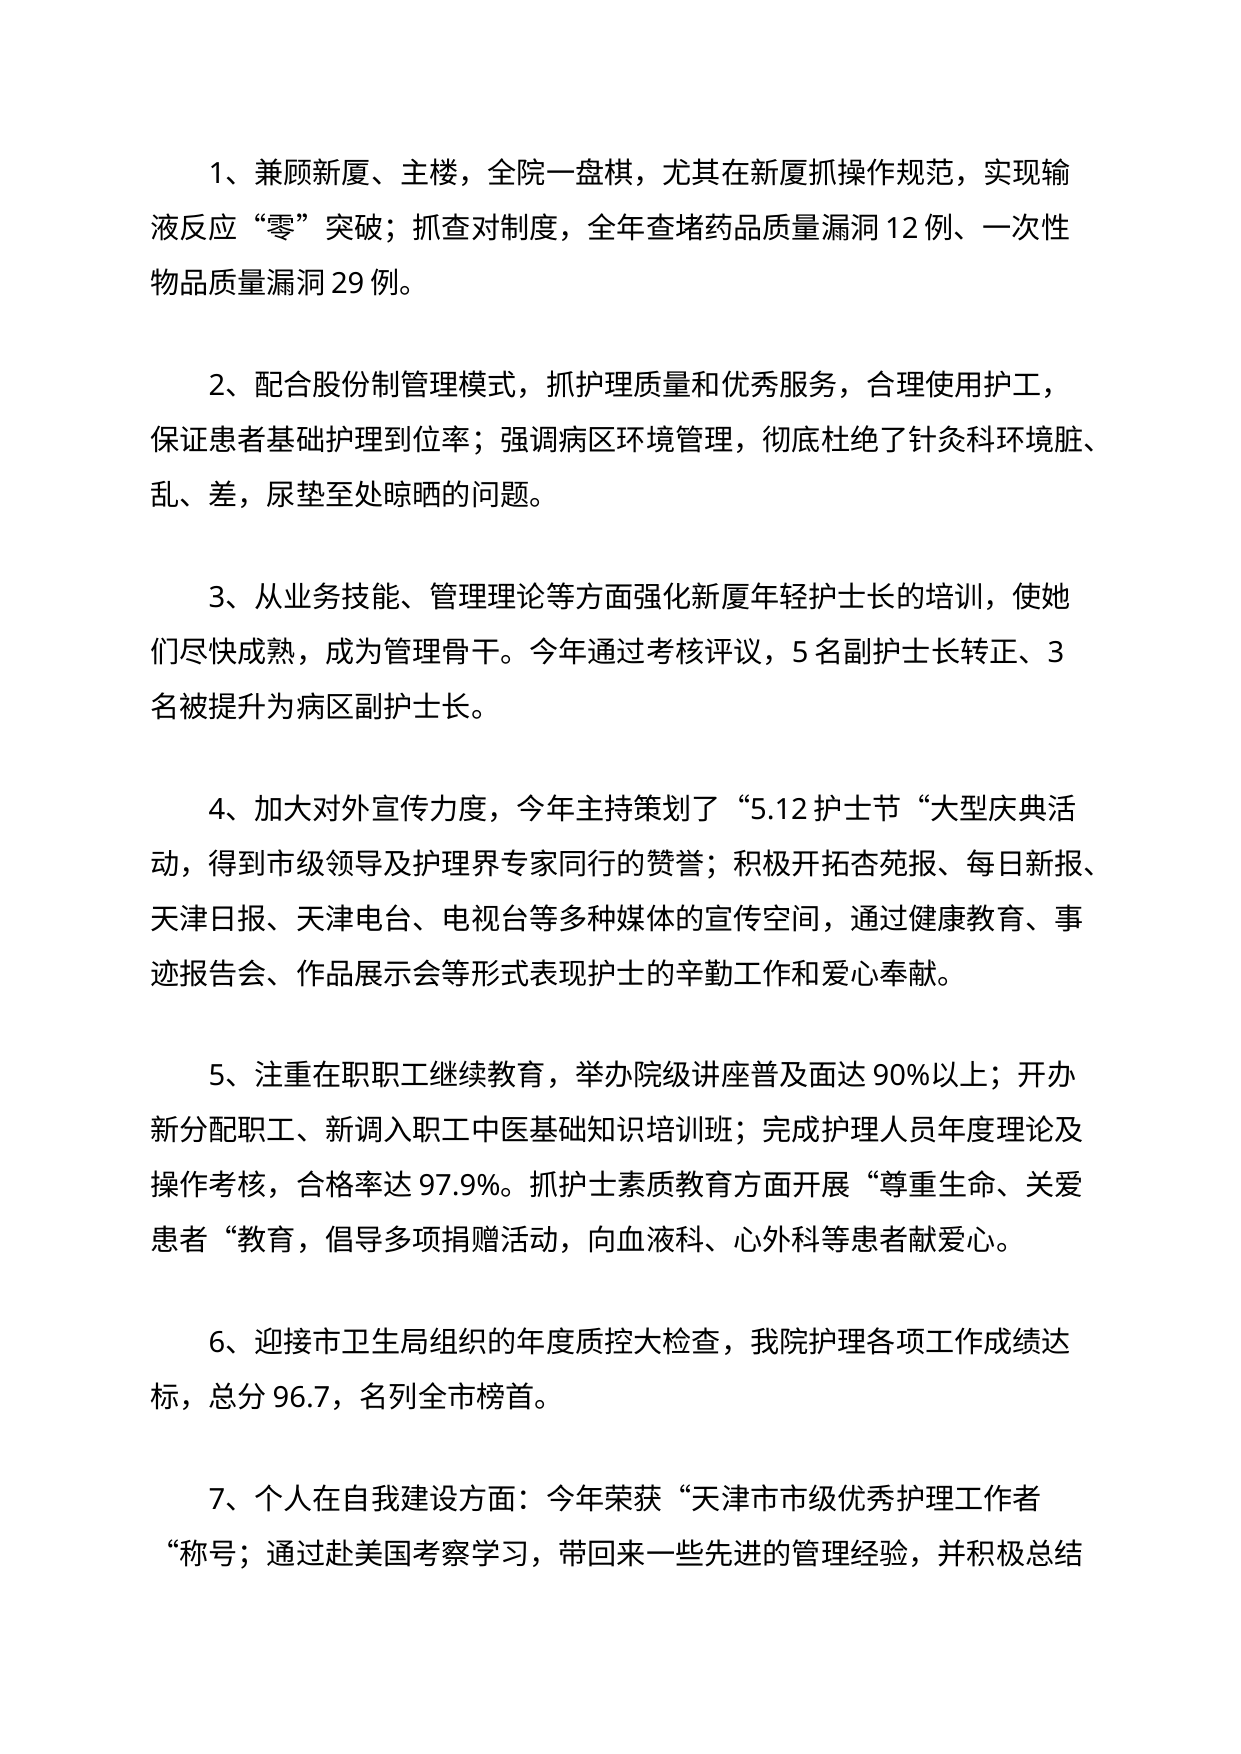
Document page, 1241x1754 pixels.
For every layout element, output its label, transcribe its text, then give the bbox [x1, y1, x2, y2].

text 2、配合股份制管理模式，抓护理质量和优秀服务，合理使用护工，保证患者基础护理到位率；强调病区环境管理，彻底杜绝了针灸科环境脏、乱、差，尿垫至处晾晒的问题。 [150, 362, 1090, 514]
text 6、迎接市卫生局组织的年度质控大检查，我院护理各项工作成绩达标，总分96.7，名列全市榜首。 [150, 1319, 1090, 1416]
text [150, 1476, 1090, 1573]
text 5、注重在职职工继续教育，举办院级讲座普及面达90%以上；开办新分配职工、新调入职工中医基础知识培训班；完成护理人员年度理论及操作考核，合格率达97.9%。抓护士素质教育方面开展“尊重生命、关爱患者“教育，倡导多项捐赠活动，向血液科、心外科等患者献爱心。 [150, 1052, 1090, 1259]
text 3、从业务技能、管理理论等方面强化新厦年轻护士长的培训，使她们尽快成熟，成为管理骨干。今年通过考核评议，5名副护士长转正、3名被提升为病区副护士长。 [150, 574, 1090, 726]
text 1、兼顾新厦、主楼，全院一盘棋，尤其在新厦抓操作规范，实现输液反应“零”突破；抓查对制度，全年查堵药品质量漏洞12例、一次性物品质量漏洞29例。 [150, 150, 1090, 302]
text 4、加大对外宣传力度，今年主持策划了“5.12护士节“大型庆典活动，得到市级领导及护理界专家同行的赞誉；积极开拓杏苑报、每日新报、天津日报、天津电台、电视台等多种媒体的宣传空间，通过健康教育、事迹报告会、作品展示会等形式表现护士的辛勤工作和爱心奉献。 [150, 785, 1090, 992]
